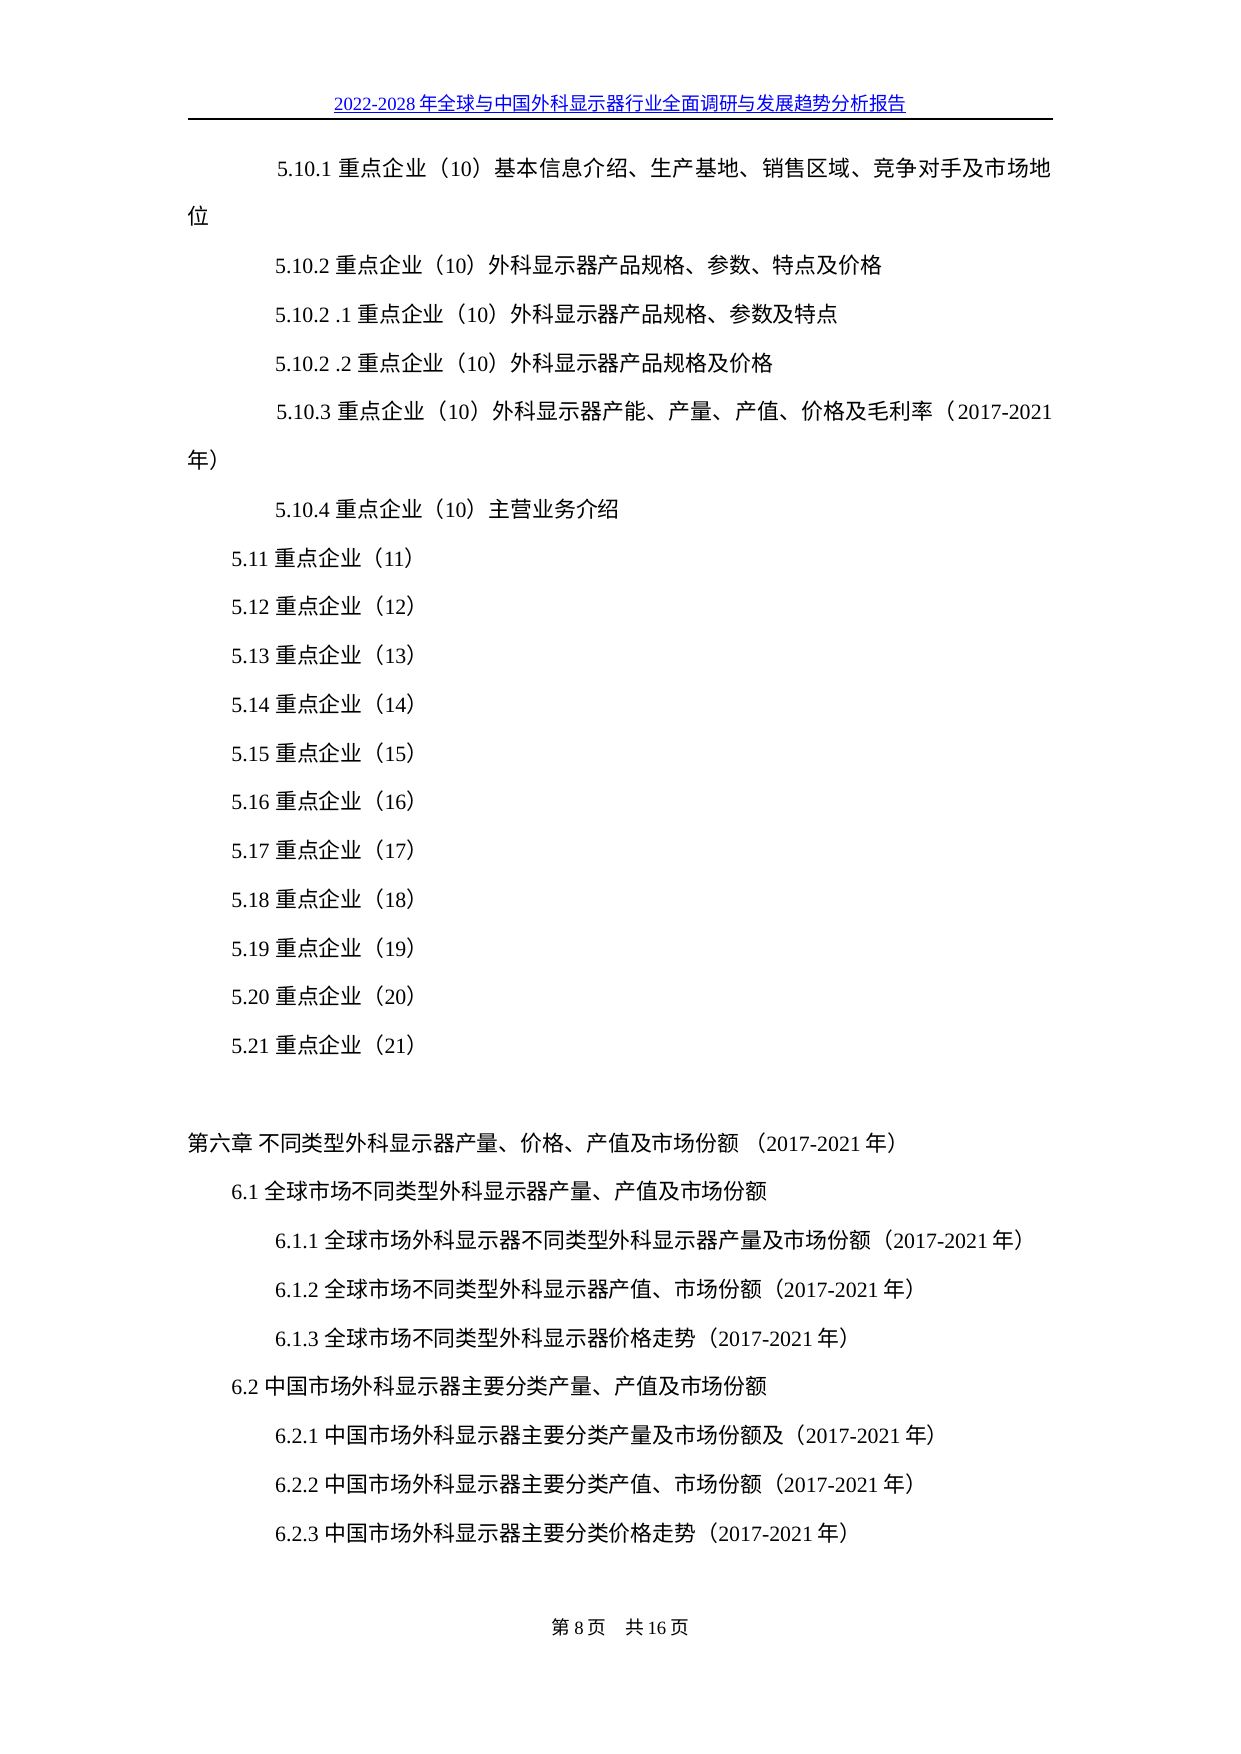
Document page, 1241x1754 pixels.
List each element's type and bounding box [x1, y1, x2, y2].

text [187, 150, 1053, 1548]
